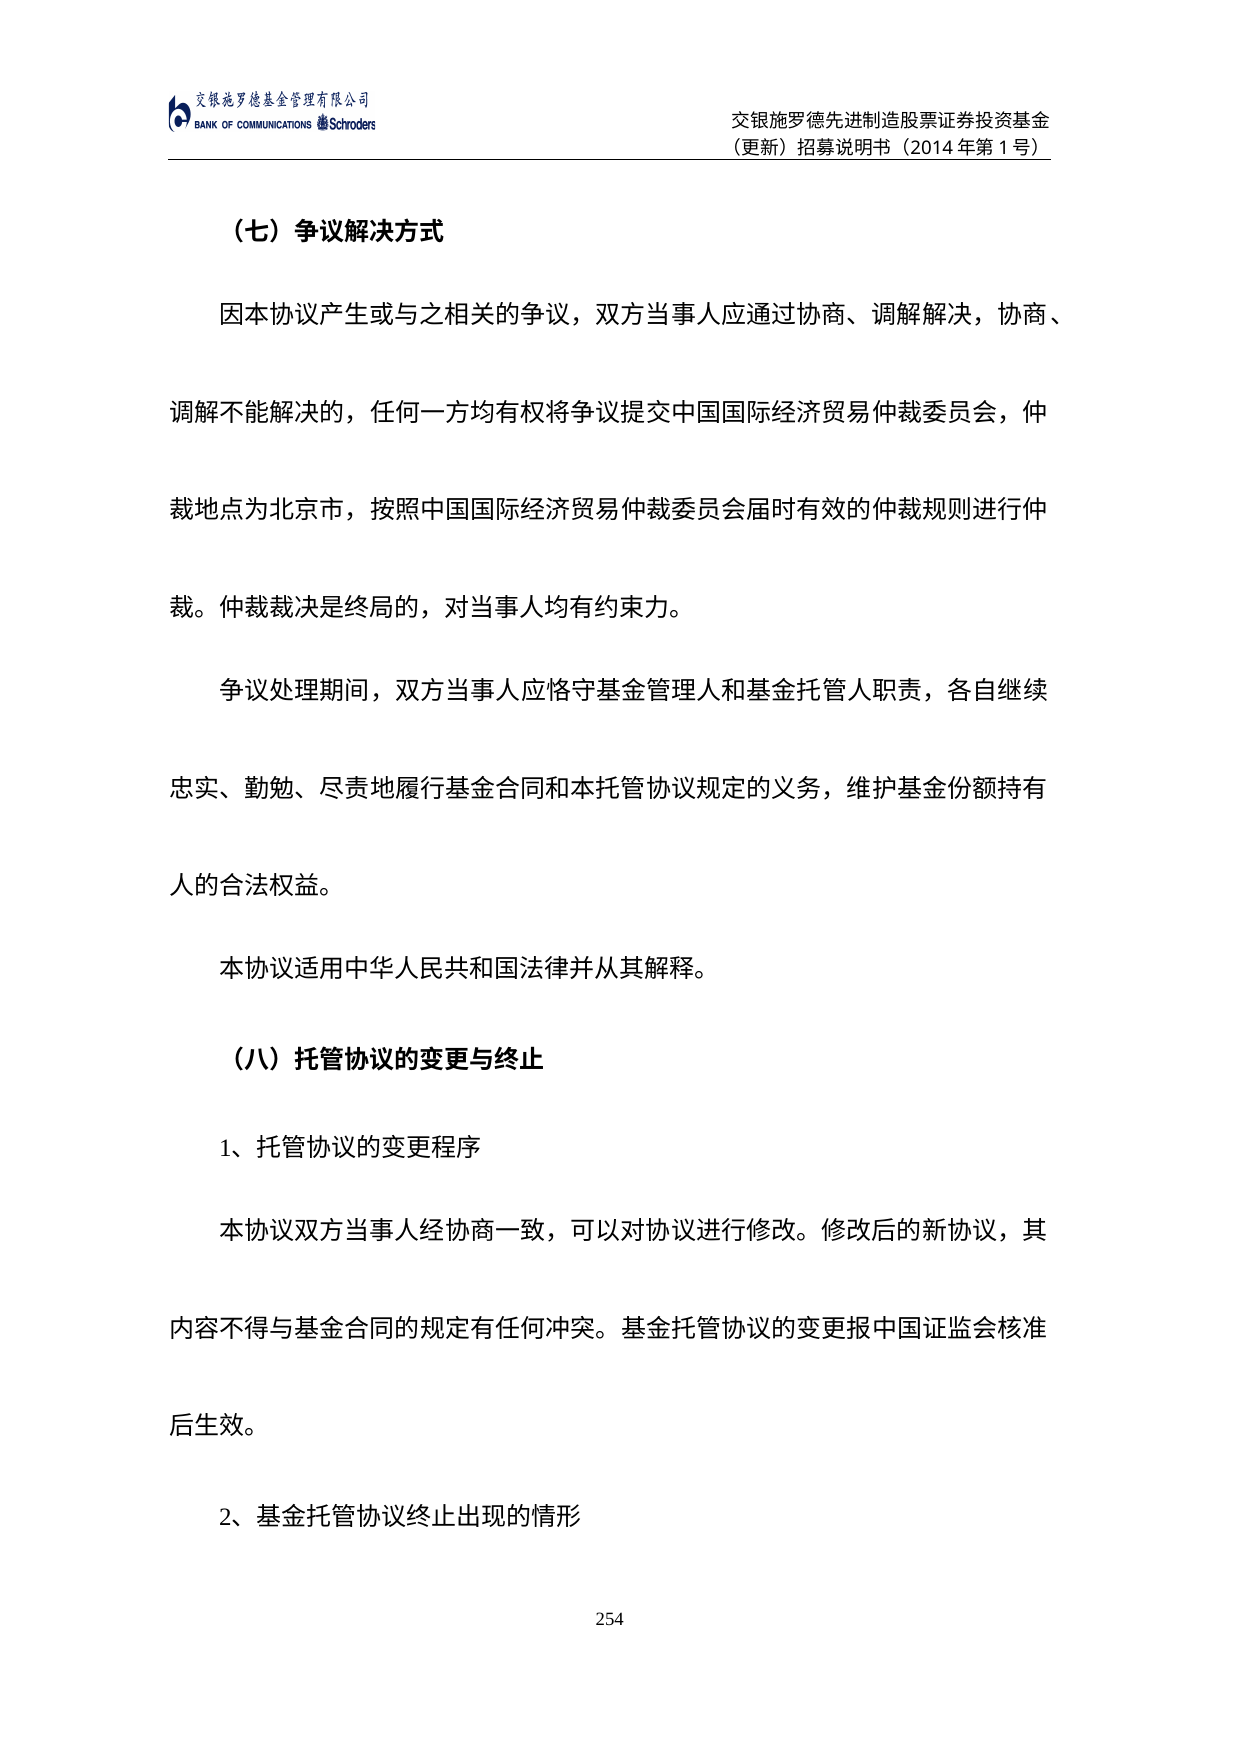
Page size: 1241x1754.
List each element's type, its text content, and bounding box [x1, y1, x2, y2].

text （八）托管协议的变更与终止 [169, 1025, 1050, 1090]
text 因本协议产生或与之相关的争议，双方当事人应通过协商、调解解决，协商、调解不能解决的，任何一方均有权将争议提交中国国际经济贸易仲裁委员会，仲裁地点为北京市，按照中国国际经济贸易仲裁委员会届时有效的仲裁规则进行仲裁。仲裁裁决是终局的，对当事人均有约束力。 [169, 281, 1050, 638]
text （七）争议解决方式 [169, 197, 1050, 262]
text 本协议双方当事人经协商一致，可以对协议进行修改。修改后的新协议，其内容不得与基金合同的规定有任何冲突。基金托管协议的变更报中国证监会核准后生效。 [169, 1196, 1050, 1456]
text 2、基金托管协议终止出现的情形 [169, 1482, 1050, 1547]
picture [168, 91, 376, 132]
text 争议处理期间，双方当事人应恪守基金管理人和基金托管人职责，各自继续忠实、勤勉、尽责地履行基金合同和本托管协议规定的义务，维护基金份额持有人的合法权益。 [169, 656, 1050, 916]
text 1、托管协议的变更程序 [169, 1113, 1050, 1178]
text 本协议适用中华人民共和国法律并从其解释。 [169, 934, 1050, 999]
